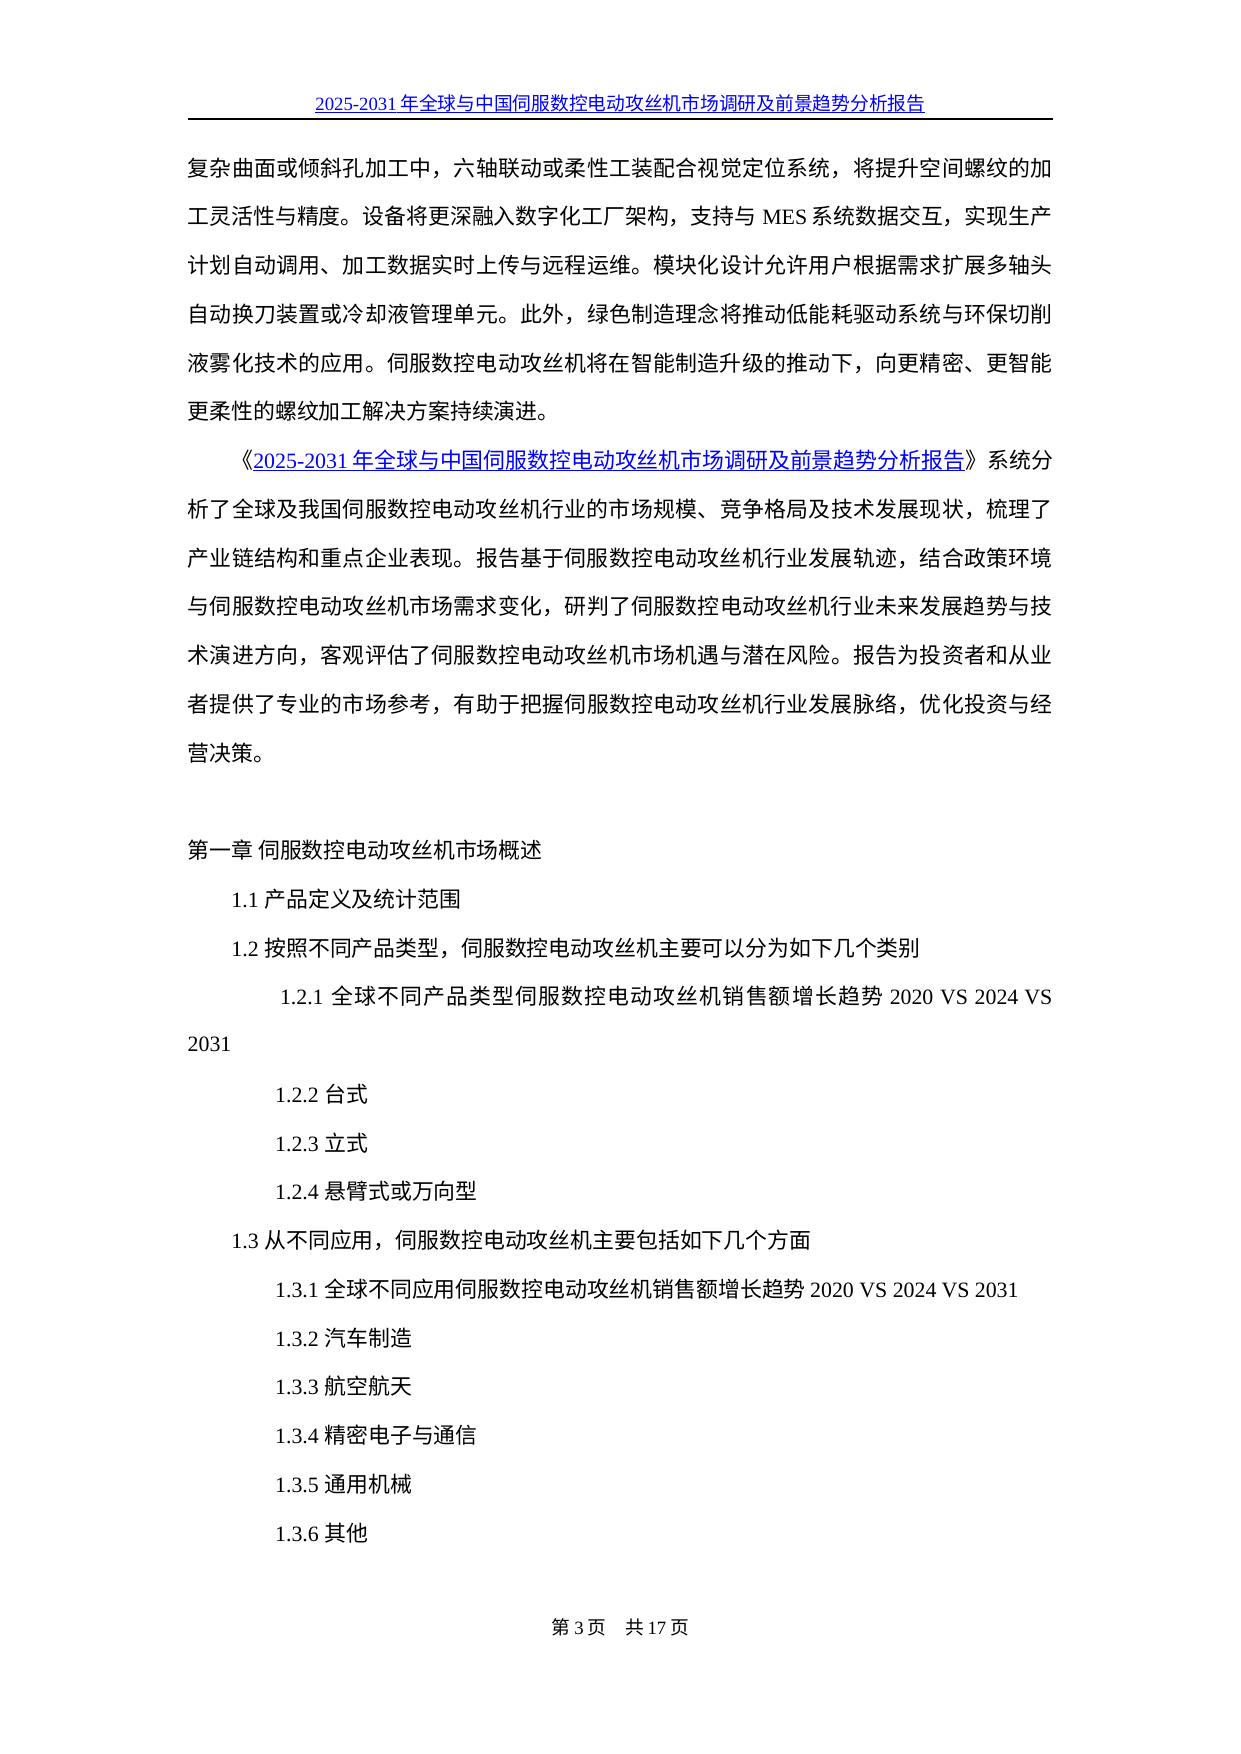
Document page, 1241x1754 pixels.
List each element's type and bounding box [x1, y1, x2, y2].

text [187, 150, 1053, 1548]
